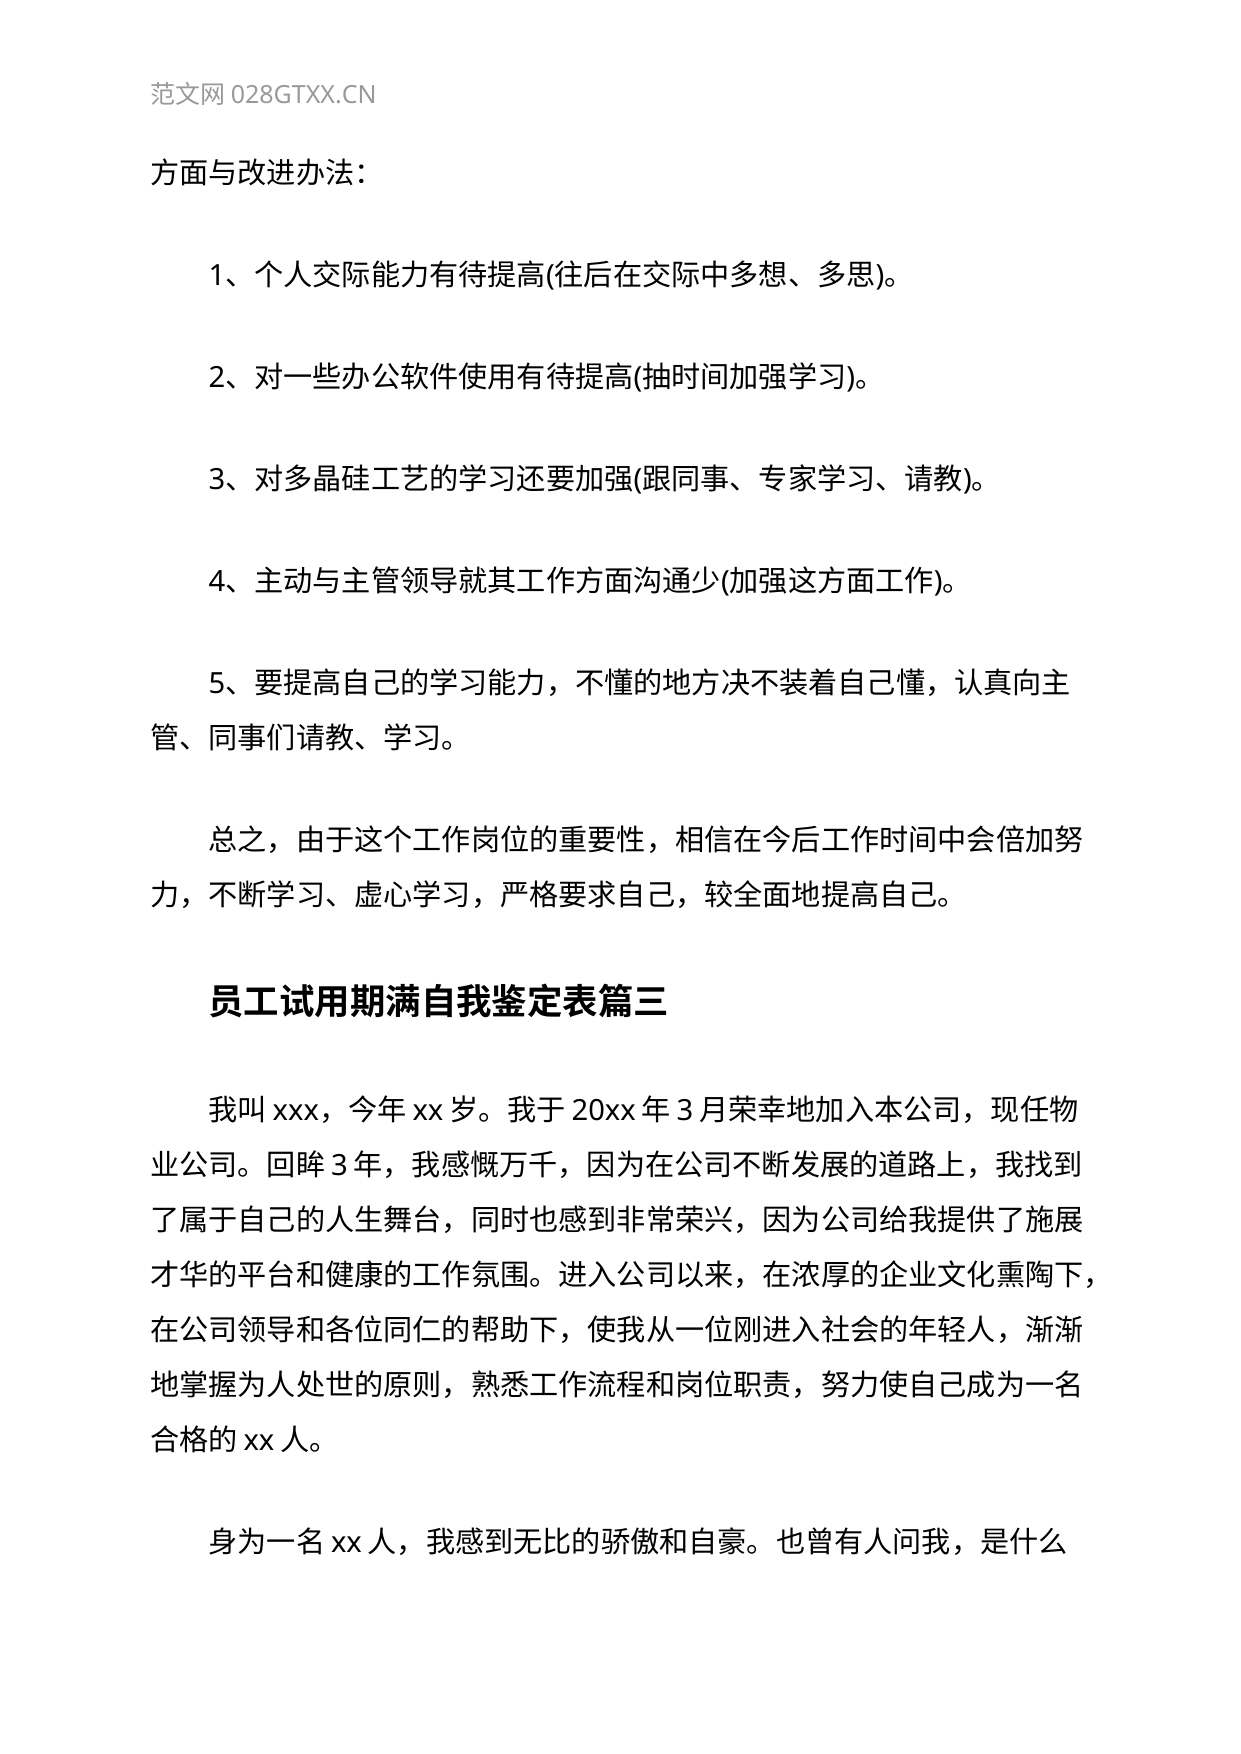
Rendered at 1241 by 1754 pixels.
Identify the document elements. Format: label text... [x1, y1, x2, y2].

text 4、主动与主管领导就其工作方面沟通少(加强这方面工作)。 [150, 558, 1090, 600]
text 1、个人交际能力有待提高(往后在交际中多想、多思)。 [150, 252, 1090, 294]
text 3、对多晶硅工艺的学习还要加强(跟同事、专家学习、请教)。 [150, 456, 1090, 498]
text 我叫xxx，今年xx岁。我于20xx年3月荣幸地加入本公司，现任物业公司。回眸3年，我感慨万千，因为在公司不断发展的道路上，我找到了属于自己的人生舞台，同时也感到非常荣兴，因为公司给我提供了施展才华的平台和健康的工作氛围。进入公司以来，在浓厚的企业文化熏陶下，在公司领导和各位同仁的帮助下，使我从一位刚进入社会的年轻人，渐渐地掌握为人处世的原则，熟悉工作流程和岗位职责，努力使自己成为一名合格的xx人。 [150, 1087, 1090, 1458]
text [150, 150, 1090, 192]
text 5、要提高自己的学习能力，不懂的地方决不装着自己懂，认真向主管、同事们请教、学习。 [150, 660, 1090, 757]
text 员工试用期满自我鉴定表篇三 [150, 973, 1090, 1024]
text 2、对一些办公软件使用有待提高(抽时间加强学习)。 [150, 354, 1090, 396]
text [150, 1518, 1090, 1561]
text 总之，由于这个工作岗位的重要性，相信在今后工作时间中会倍加努力，不断学习、虚心学习，严格要求自己，较全面地提高自己。 [150, 816, 1090, 914]
